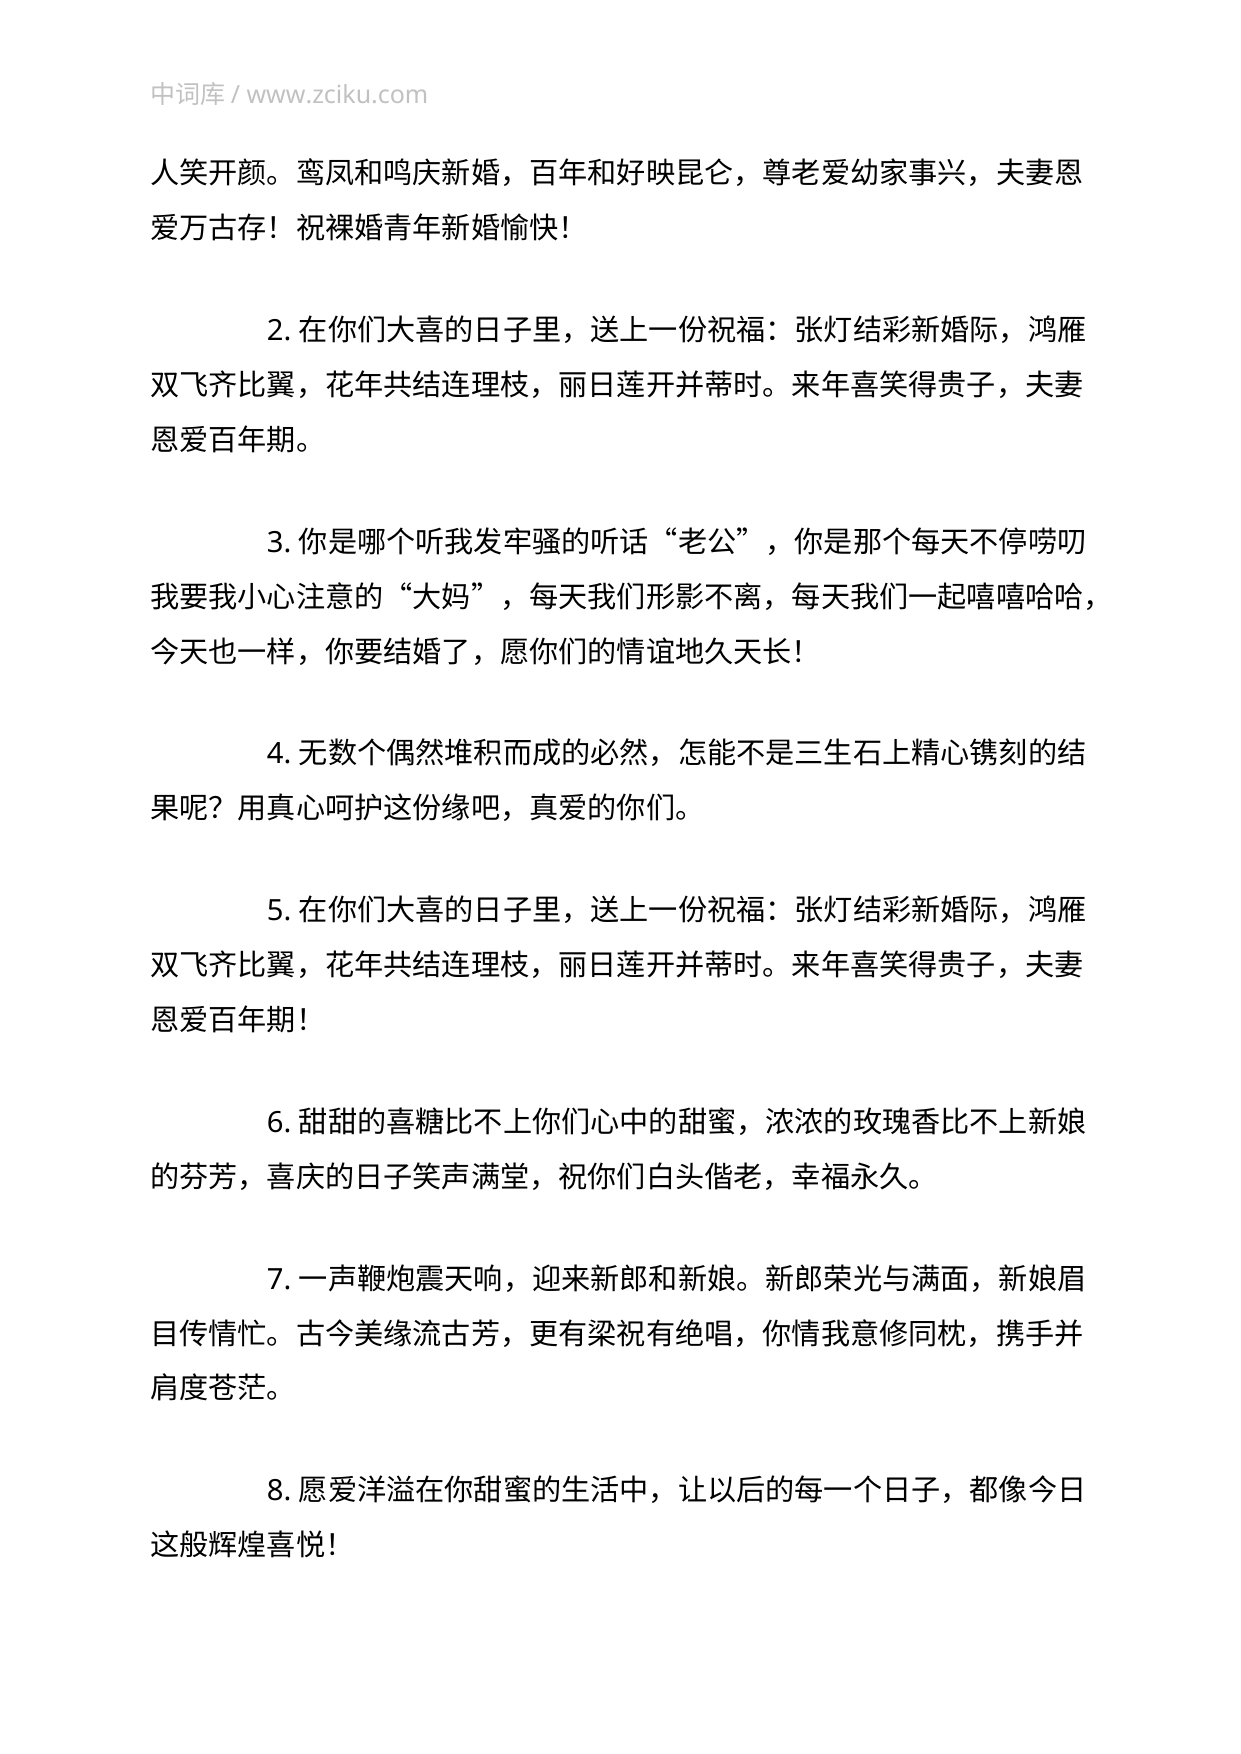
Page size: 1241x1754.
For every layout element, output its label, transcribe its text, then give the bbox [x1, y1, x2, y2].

text 7. 一声鞭炮震天响，迎来新郎和新娘。新郎荣光与满面，新娘眉目传情忙。古今美缘流古芳，更有梁祝有绝唱，你情我意修同枕，携手并肩度苍茫。 [150, 1255, 1090, 1407]
text 5. 在你们大喜的日子里，送上一份祝福：张灯结彩新婚际，鸿雁双飞齐比翼，花年共结连理枝，丽日莲开并蒂时。来年喜笑得贵子，夫妻恩爱百年期！ [150, 887, 1090, 1039]
text 2. 在你们大喜的日子里，送上一份祝福：张灯结彩新婚际，鸿雁双飞齐比翼，花年共结连理枝，丽日莲开并蒂时。来年喜笑得贵子，夫妻恩爱百年期。 [150, 307, 1090, 459]
text 8. 愿爱洋溢在你甜蜜的生活中，让以后的每一个日子，都像今日这般辉煌喜悦！ [150, 1467, 1090, 1564]
text 3. 你是哪个听我发牢骚的听话“老公”，你是那个每天不停唠叨我要我小心注意的“大妈”，每天我们形影不离，每天我们一起嘻嘻哈哈，今天也一样，你要结婚了，愿你们的情谊地久天长！ [150, 518, 1090, 671]
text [150, 150, 1090, 247]
text 6. 甜甜的喜糖比不上你们心中的甜蜜，浓浓的玫瑰香比不上新娘的芬芳，喜庆的日子笑声满堂，祝你们白头偕老，幸福永久。 [150, 1098, 1090, 1196]
text 4. 无数个偶然堆积而成的必然，怎能不是三生石上精心镌刻的结果呢？用真心呵护这份缘吧，真爱的你们。 [150, 730, 1090, 827]
